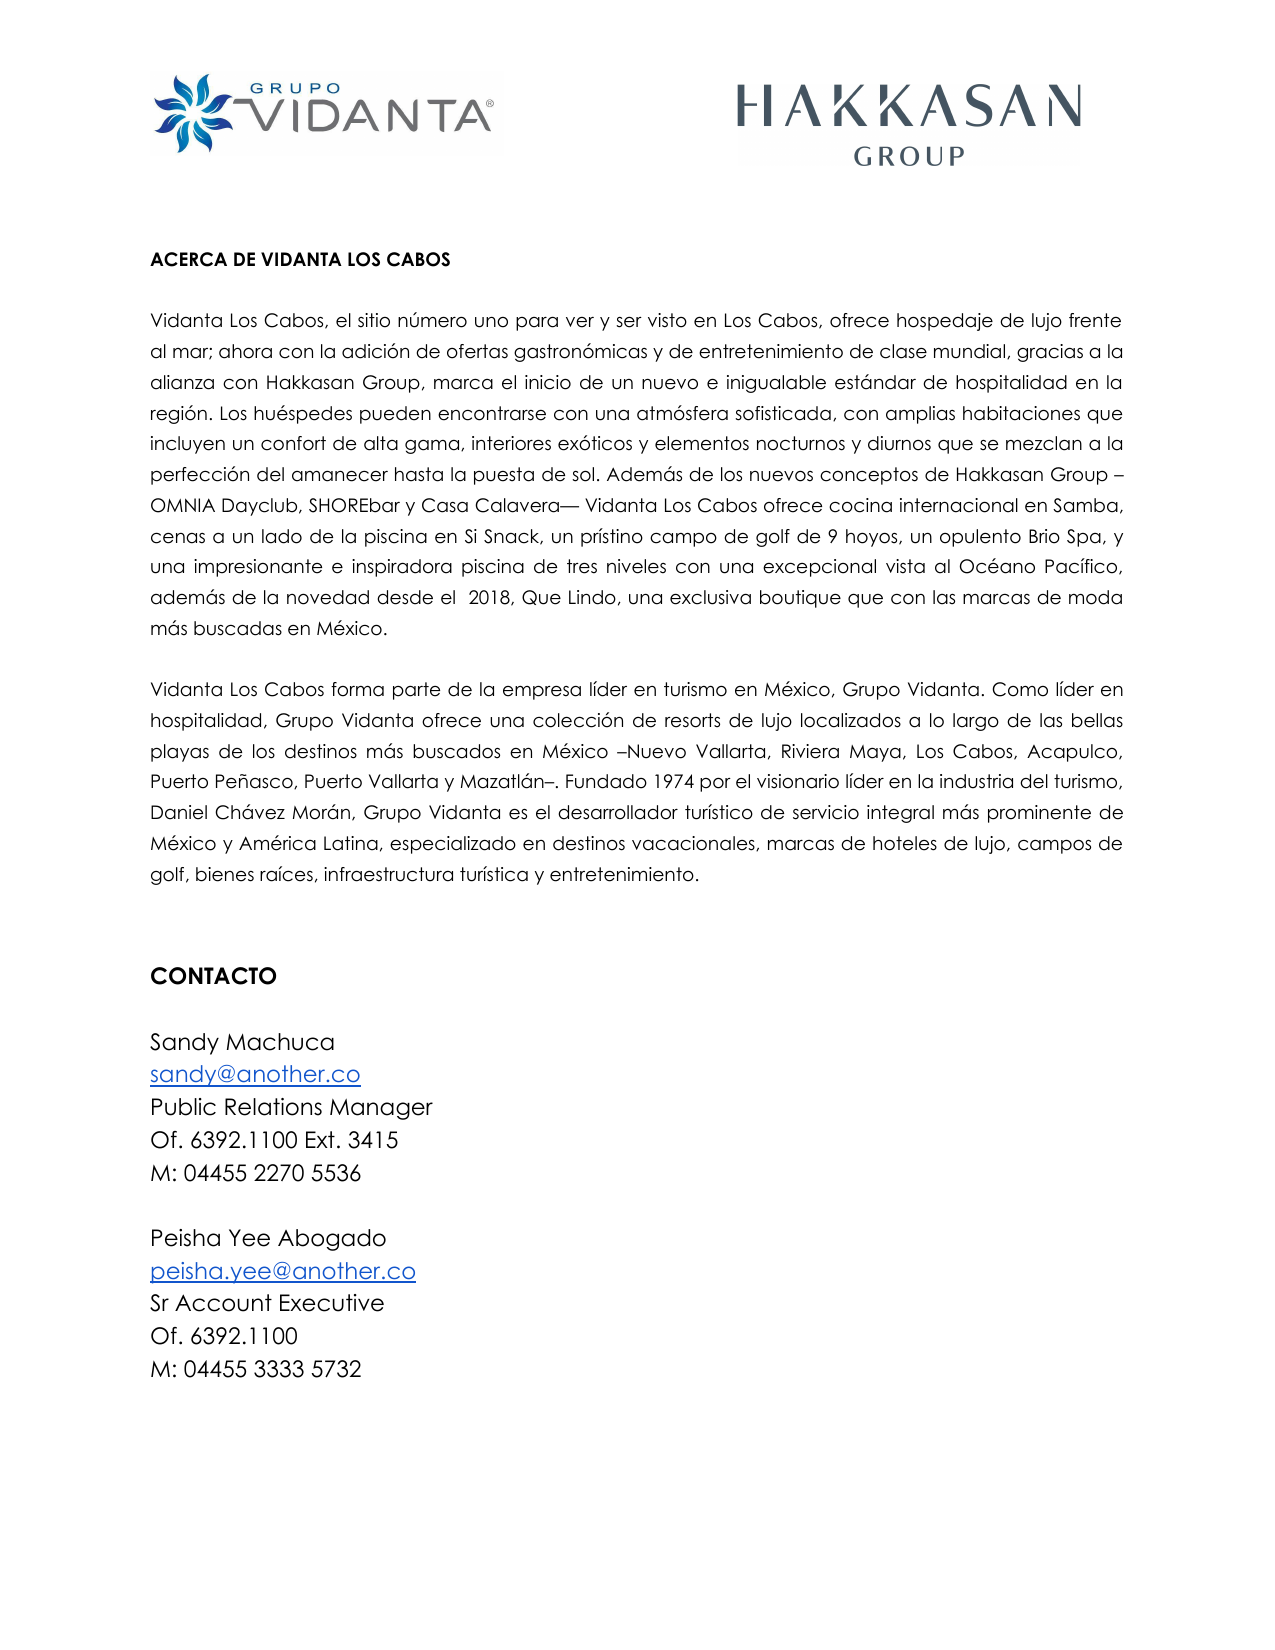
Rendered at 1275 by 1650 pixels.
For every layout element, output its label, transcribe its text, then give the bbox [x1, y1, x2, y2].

text Of. 6392.1100 Ext. 3415 [150, 1123, 1125, 1155]
text M: 04455 2270 5536 [150, 1155, 1125, 1188]
text peisha.yee@another.co [150, 1253, 1125, 1286]
text ACERCA DE VIDANTA LOS CABOS [150, 245, 1125, 272]
text Sr Account Executive [150, 1286, 1125, 1319]
picture [150, 71, 504, 156]
text Sandy Machuca [150, 1024, 1125, 1057]
text Vidanta Los Cabos, el sitio número uno para ver y ser visto en Los Cabos, ofrece hospedaje de lujo frente al mar; ahora con la adición de ofertas gastronómicas y de entretenimiento de clase mundial, gracias a la alianza con Hakkasan Group, marca el inicio de un nuevo e inigualable estándar de hospitalidad en la región. Los huéspedes pueden encontrarse con una atmósfera sofisticada, con amplias habitaciones que incluyen un confort de alta gama, interiores exóticos y elementos nocturnos y diurnos que se mezclan a la perfección del amanecer hasta la puesta de sol. Además de los nuevos conceptos de Hakkasan Group –OMNIA Dayclub, SHOREbar y Casa Calavera— Vidanta Los Cabos ofrece cocina internacional en Samba, cenas a un lado de la piscina en Si Snack, un prístino campo de golf de 9 hoyos, un opulento Brio Spa, y una impresionante e inspiradora piscina de tres niveles con una excepcional vista al Océano Pacífico, además de la novedad desde el 2018, Que Lindo, una exclusiva boutique que con las marcas de moda más buscadas en México. [150, 307, 1125, 641]
text Vidanta Los Cabos forma parte de la empresa líder en turismo en México, Grupo Vidanta. Como líder en hospitalidad, Grupo Vidanta ofrece una colección de resorts de lujo localizados a lo largo de las bellas playas de los destinos más buscados en México –Nuevo Vallarta, Riviera Maya, Los Cabos, Acapulco, Puerto Peñasco, Puerto Vallarta y Mazatlán–. Fundado 1974 por el visionario líder en la industria del turismo, Daniel Chávez Morán, Grupo Vidanta es el desarrollador turístico de servicio integral más prominente de México y América Latina, especializado en destinos vacacionales, marcas de hoteles de lujo, campos de golf, bienes raíces, infraestructura turística y entretenimiento. [150, 676, 1125, 887]
text sandy@another.co [150, 1057, 1125, 1090]
text Peisha Yee Abogado [150, 1221, 1125, 1253]
text Of. 6392.1100 [150, 1319, 1125, 1352]
text Public Relations Manager [150, 1090, 1125, 1123]
text M: 04455 3333 5732 [150, 1352, 1125, 1384]
picture [737, 84, 1081, 166]
text CONTACTO [150, 959, 1125, 992]
